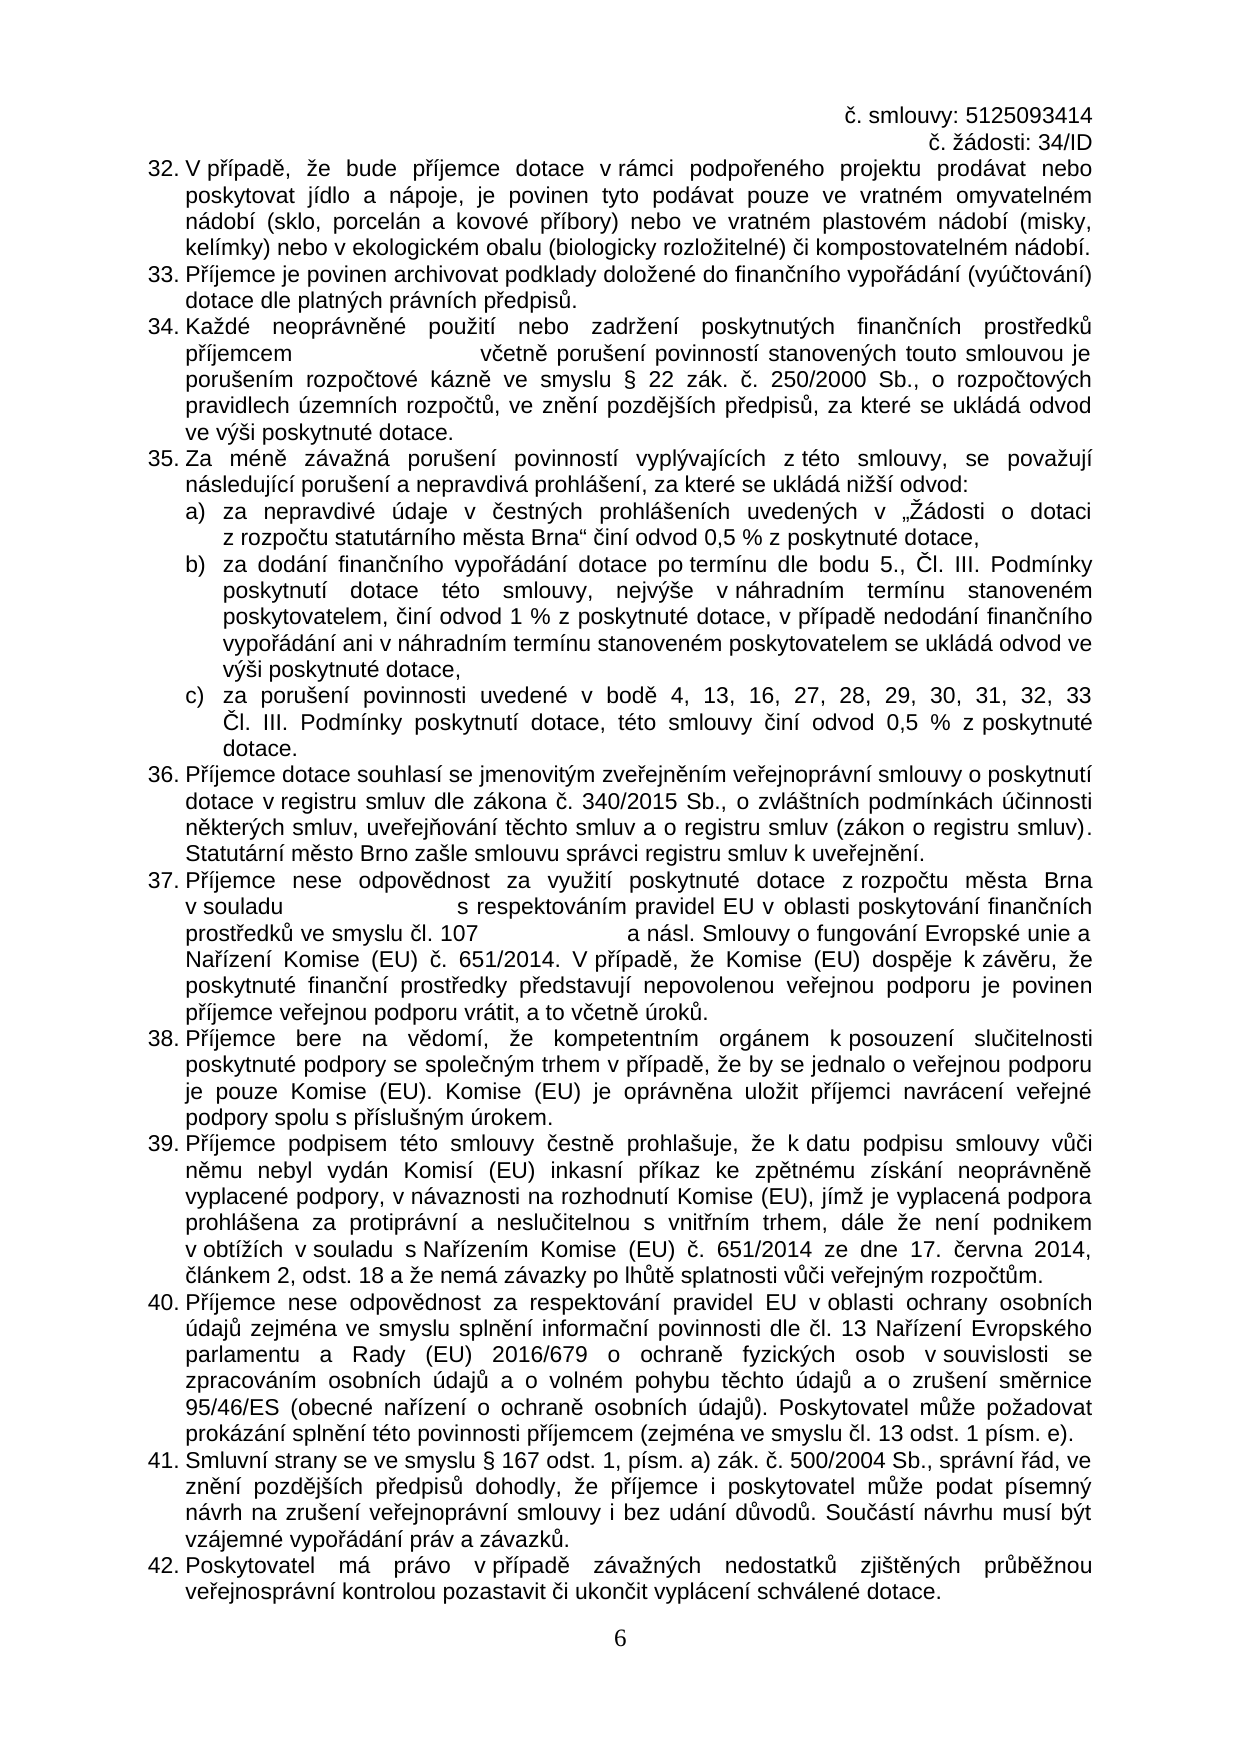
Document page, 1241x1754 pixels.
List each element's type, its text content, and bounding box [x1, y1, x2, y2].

list V případě, že bude příjemce dotace v rámci podpořeného projektu prodávat nebo poskytovat jídlo a nápoje, je povinen tyto podávat pouze ve vratném omyvatelném nádobí (sklo, porcelán a kovové příbory) nebo ve vratném plastovém nádobí (misky, kelímky) nebo v ekologickém obalu (biologicky rozložitelné) či kompostovatelném nádobí. [148, 155, 1093, 261]
list Každé neoprávněné použití nebo zadržení poskytnutých finančních prostředků příjemcem včetně porušení povinností stanovených touto smlouvou je porušením rozpočtové kázně ve smyslu § 22 zák. č. 250/2000 Sb., o rozpočtových pravidlech územních rozpočtů, ve znění pozdějších předpisů, za které se ukládá odvod ve výši poskytnuté dotace. [148, 313, 1093, 445]
list Poskytovatel má právo v případě závažných nedostatků zjištěných průběžnou veřejnosprávní kontrolou pozastavit či ukončit vyplácení schválené dotace. [148, 1552, 1093, 1605]
list Příjemce dotace souhlasí se jmenovitým zveřejněním veřejnoprávní smlouvy o poskytnutí dotace v registru smluv dle zákona č. 340/2015 Sb., o zvláštních podmínkách účinnosti některých smluv, uveřejňování těchto smluv a o registru smluv (zákon o registru smluv). Statutární město Brno zašle smlouvu správci registru smluv k uveřejnění. [148, 761, 1093, 867]
list Příjemce podpisem této smlouvy čestně prohlašuje, že k datu podpisu smlouvy vůči němu nebyl vydán Komisí (EU) inkasní příkaz ke zpětnému získání neoprávněně vyplacené podpory, v návaznosti na rozhodnutí Komise (EU), jímž je vyplacená podpora prohlášena za protiprávní a neslučitelnou s vnitřním trhem, dále že není podnikem v obtížích v souladu s Nařízením Komise (EU) č. 651/2014 ze dne 17. června 2014, článkem 2, odst. 18 a že nemá závazky po lhůtě splatnosti vůči veřejným rozpočtům. [148, 1130, 1093, 1288]
list Za méně závažná porušení povinností vyplývajících z této smlouvy, se považují následující porušení a nepravdivá prohlášení, za které se ukládá nižší odvod: [148, 445, 1093, 498]
list Příjemce je povinen archivovat podklady doložené do finančního vypořádání (vyúčtování) dotace dle platných právních předpisů. [148, 261, 1093, 313]
list za dodání finančního vypořádání dotace po termínu dle bodu 5., Čl. III. Podmínky poskytnutí dotace této smlouvy, nejvýše v náhradním termínu stanoveném poskytovatelem, činí odvod 1 % z poskytnuté dotace, v případě nedodání finančního vypořádání ani v náhradním termínu stanoveném poskytovatelem se ukládá odvod ve výši poskytnuté dotace, [185, 551, 1093, 682]
list Příjemce nese odpovědnost za respektování pravidel EU v oblasti ochrany osobních údajů zejména ve smyslu splnění informační povinnosti dle čl. 13 Nařízení Evropského parlamentu a Rady (EU) 2016/679 o ochraně fyzických osob v souvislosti se zpracováním osobních údajů a o volném pohybu těchto údajů a o zrušení směrnice 95/46/ES (obecné nařízení o ochraně osobních údajů). Poskytovatel může požadovat prokázání splnění této povinnosti příjemcem (zejména ve smyslu čl. 13 odst. 1 písm. e). [148, 1288, 1093, 1447]
list Příjemce bere na vědomí, že kompetentním orgánem k posouzení slučitelnosti poskytnuté podpory se společným trhem v případě, že by se jednalo o veřejnou podporu je pouze Komise (EU). Komise (EU) je oprávněna uložit příjemci navrácení veřejné podpory spolu s příslušným úrokem. [148, 1025, 1093, 1130]
list za nepravdivé údaje v čestných prohlášeních uvedených v „Žádosti o dotaci z rozpočtu statutárního města Brna“ činí odvod 0,5 % z poskytnuté dotace, [185, 498, 1093, 551]
list Příjemce nese odpovědnost za využití poskytnuté dotace z rozpočtu města Brna v souladu s respektováním pravidel EU v oblasti poskytování finančních prostředků ve smyslu čl. 107 a násl. Smlouvy o fungování Evropské unie a Nařízení Komise (EU) č. 651/2014. V případě, že Komise (EU) dospěje k závěru, že poskytnuté finanční prostředky představují nepovolenou veřejnou podporu je povinen příjemce veřejnou podporu vrátit, a to včetně úroků. [148, 867, 1093, 1025]
list Smluvní strany se ve smyslu § 167 odst. 1, písm. a) zák. č. 500/2004 Sb., správní řád, ve znění pozdějších předpisů dohodly, že příjemce i poskytovatel může podat písemný návrh na zrušení veřejnoprávní smlouvy i bez udání důvodů. Součástí návrhu musí být vzájemné vypořádání práv a závazků. [148, 1447, 1093, 1552]
list za porušení povinnosti uvedené v bodě 4, 13, 16, 27, 28, 29, 30, 31, 32, 33 Čl. III. Podmínky poskytnutí dotace, této smlouvy činí odvod 0,5 % z poskytnuté dotace. [185, 682, 1093, 761]
